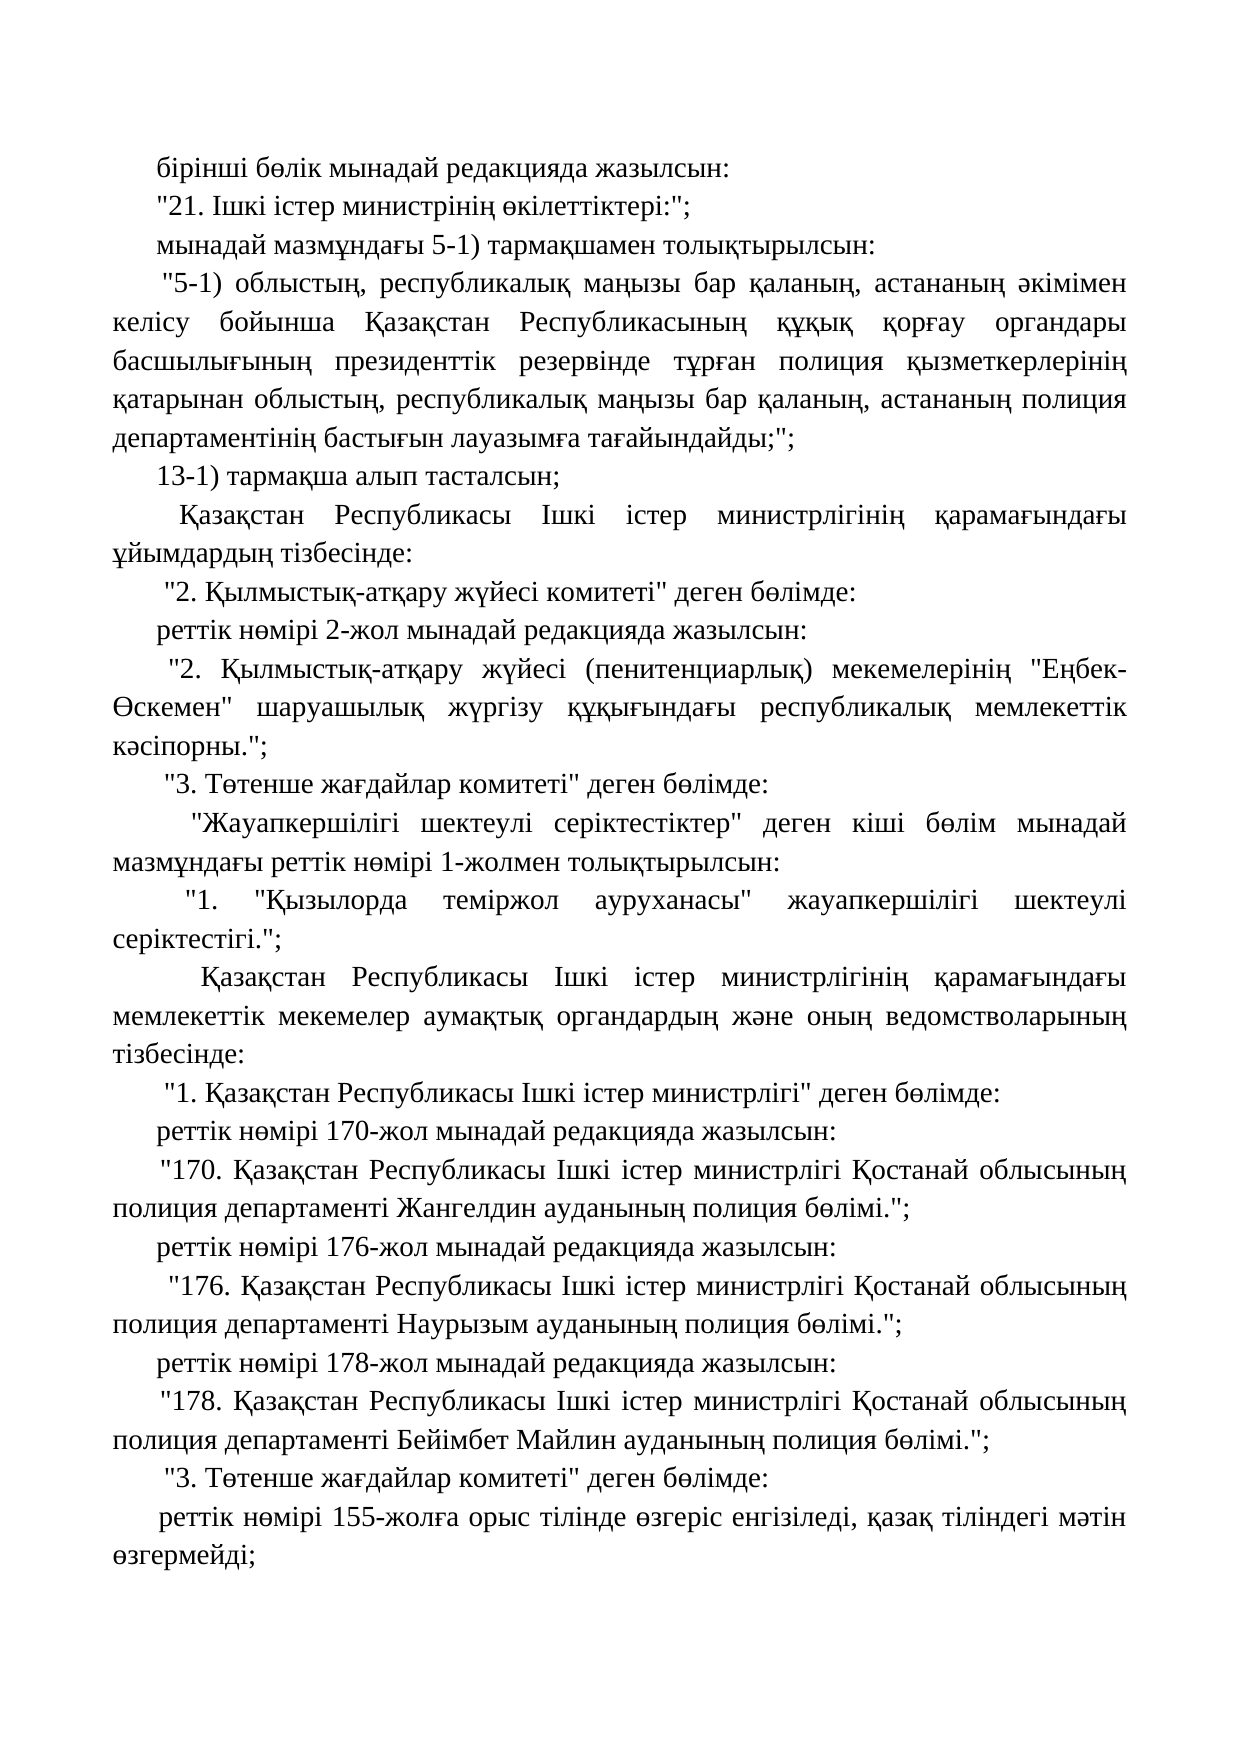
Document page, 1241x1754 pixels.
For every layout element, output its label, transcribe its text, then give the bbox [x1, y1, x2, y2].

text реттік нөмірі 155-жолға орыс тілінде өзгеріс енгізіледі, қазақ тіліндегі мәтін өзгермейді; [112, 1499, 1128, 1571]
text реттік нөмірі 170-жол мынадай редакцияда жазылсын: [112, 1113, 1128, 1147]
text реттік нөмірі 2-жол мынадай редакцияда жазылсын: [112, 612, 1128, 646]
text "2. Қылмыстық-атқару жүйесі (пенитенциарлық) мекемелерінің "Еңбек-Өскемен" шаруашылық жүргізу құқығындағы республикалық мемлекеттік кәсіпорны."; [112, 651, 1128, 762]
text "3. Төтенше жағдайлар комитеті" деген бөлімде: [112, 1460, 1128, 1494]
text "2. Қылмыстық-атқару жүйесі комитеті" деген бөлімде: [112, 574, 1128, 607]
text "3. Төтенше жағдайлар комитеті" деген бөлімде: [112, 767, 1128, 800]
text "5-1) облыстың, республикалық маңызы бар қаланың, астананың әкімімен келісу бойынша Қазақстан Республикасының құқық қорғау органдары басшылығының президенттік резервінде тұрған полиция қызметкерлерінің қатарынан облыстың, республикалық маңызы бар қаланың, астананың полиция департаментінің бастығын лауазымға тағайындайды;"; [112, 266, 1128, 453]
text реттік нөмірі 176-жол мынадай редакцияда жазылсын: [112, 1229, 1128, 1263]
text реттік нөмірі 178-жол мынадай редакцияда жазылсын: [112, 1345, 1128, 1378]
text "170. Қазақстан Республикасы Ішкі істер министрлігі Қостанай облысының полиция департаментi Жангелдин ауданының полиция бөлiмi."; [112, 1152, 1128, 1224]
text "21. Ішкі істер министрінің өкілеттіктері:"; [112, 188, 1128, 222]
text бірінші бөлік мынадай редакцияда жазылсын: [112, 150, 1128, 183]
text Қазақстан Республикасы Ішкі істер министрлiгінің қарамағындағы ұйымдардың тiзбесiнде: [112, 497, 1128, 569]
text 13-1) тармақша алып тасталсын; [112, 458, 1128, 492]
text "178. Қазақстан Республикасы Ішкі істер министрлігі Қостанай облысының полиция департаментi Бейімбет Майлин ауданының полиция бөлiмi."; [112, 1383, 1128, 1455]
text "176. Қазақстан Республикасы Ішкі істер министрлігі Қостанай облысының полиция департаментi Haуpызым ауданының полиция бөлiмi."; [112, 1268, 1128, 1340]
text "1. Қазақстан Республикасы Ішкі істер министрлiгі" деген бөлімде: [112, 1075, 1128, 1108]
text "1. "Қызылорда теміржол ауруханасы" жауапкершілігі шектеулі серіктестігі."; [112, 882, 1128, 954]
text Қазақстан Республикасы Ішкі істер министрлiгінің қарамағындағы мемлекеттік мекемелер аумақтық органдардың және оның ведомстволарының тiзбесiнде: [112, 959, 1128, 1070]
text "Жауапкершілігі шектеулі серіктестіктер" деген кіші бөлім мынадай мазмұндағы реттік нөмірі 1-жолмен толықтырылсын: [112, 805, 1128, 877]
text мынадай мазмұндағы 5-1) тармақшамен толықтырылсын: [112, 227, 1128, 261]
